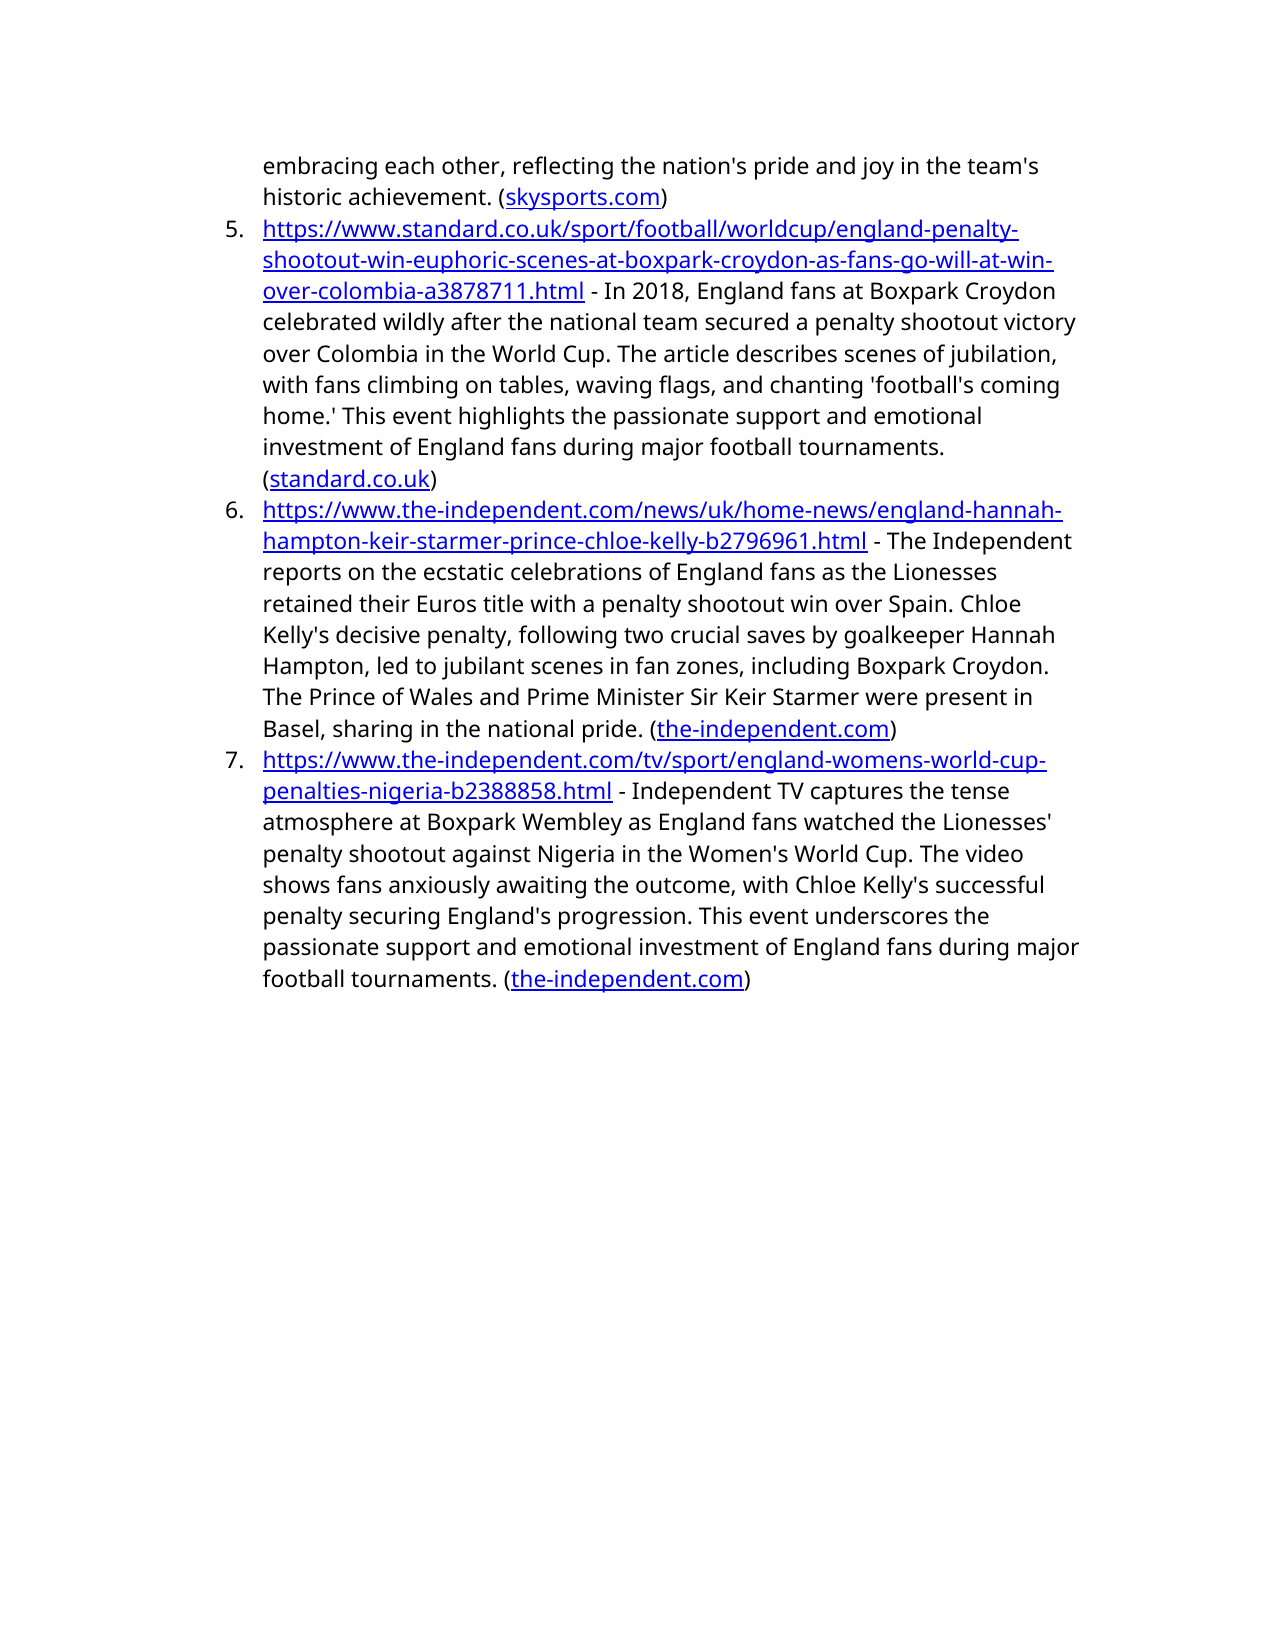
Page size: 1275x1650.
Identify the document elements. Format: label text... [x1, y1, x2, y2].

list https://www.the-independent.com/news/uk/home-news/england-hannah-hampton-keir-starmer-prince-chloe-kelly-b2796961.html - The Independent reports on the ecstatic celebrations of England fans as the Lionesses retained their Euros title with a penalty shootout win over Spain. Chloe Kelly's decisive penalty, following two crucial saves by goalkeeper Hannah Hampton, led to jubilant scenes in fan zones, including Boxpark Croydon. The Prince of Wales and Prime Minister Sir Keir Starmer were present in Basel, sharing in the national pride. (the-independent.com) [225, 494, 1087, 744]
list https://www.standard.co.uk/sport/football/worldcup/england-penalty-shootout-win-euphoric-scenes-at-boxpark-croydon-as-fans-go-will-at-win-over-colombia-a3878711.html - In 2018, England fans at Boxpark Croydon celebrated wildly after the national team secured a penalty shootout victory over Colombia in the World Cup. The article describes scenes of jubilation, with fans climbing on tables, waving flags, and chanting 'football's coming home.' This event highlights the passionate support and emotional investment of England fans during major football tournaments. (standard.co.uk) [225, 212, 1087, 494]
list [225, 150, 1087, 212]
list https://www.the-independent.com/tv/sport/england-womens-world-cup-penalties-nigeria-b2388858.html - Independent TV captures the tense atmosphere at Boxpark Wembley as England fans watched the Lionesses' penalty shootout against Nigeria in the Women's World Cup. The video shows fans anxiously awaiting the outcome, with Chloe Kelly's successful penalty securing England's progression. This event underscores the passionate support and emotional investment of England fans during major football tournaments. (the-independent.com) [225, 744, 1087, 994]
